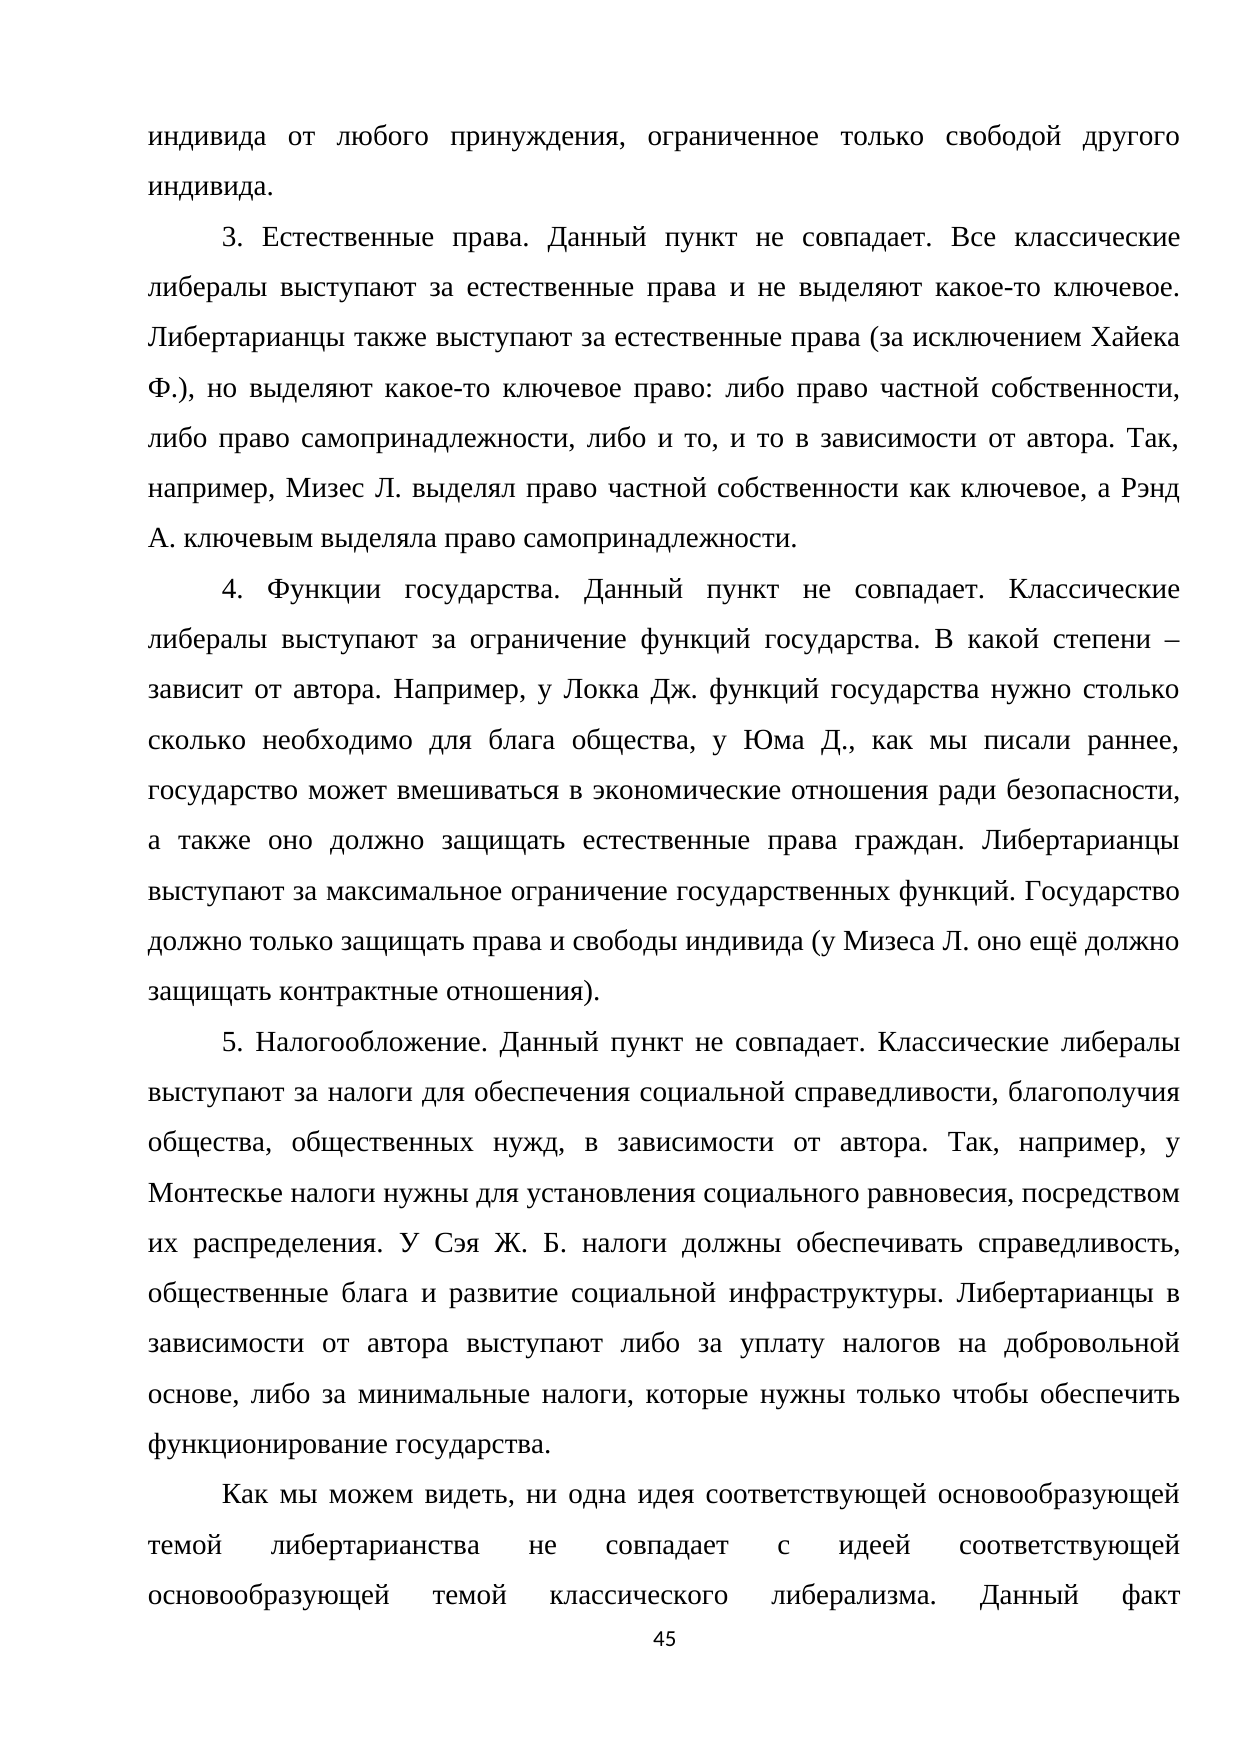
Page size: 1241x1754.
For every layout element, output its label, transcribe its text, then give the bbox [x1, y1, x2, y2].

text 5. Налогообложение. Данный пункт не совпадает. Классические либералы выступают за налоги для обеспечения социальной справедливости, благополучия общества, общественных нужд, в зависимости от автора. Так, например, у Монтескье налоги нужны для установления социального равновесия, посредством их распределения. У Сэя Ж. Б. налоги должны обеспечивать справедливость, общественные блага и развитие социальной инфраструктуры. Либертарианцы в зависимости от автора выступают либо за уплату налогов на добровольной основе, либо за минимальные налоги, которые нужны только чтобы обеспечить функционирование государства. [148, 1024, 1181, 1460]
text 4. Функции государства. Данный пункт не совпадает. Классические либералы выступают за ограничение функций государства. В какой степени – зависит от автора. Например, у Локка Дж. функций государства нужно столько сколько необходимо для блага общества, у Юма Д., как мы писали раннее, государство может вмешиваться в экономические отношения ради безопасности, а также оно должно защищать естественные права граждан. Либертарианцы выступают за максимальное ограничение государственных функций. Государство должно только защищать права и свободы индивида (у Мизеса Л. оно ещё должно защищать контрактные отношения). [148, 571, 1181, 1007]
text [148, 118, 1181, 202]
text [148, 1477, 1181, 1611]
text 3. Естественные права. Данный пункт не совпадает. Все классические либералы выступают за естественные права и не выделяют какое-то ключевое. Либертарианцы также выступают за естественные права (за исключением Хайека Ф.), но выделяют какое-то ключевое право: либо право частной собственности, либо право самопринадлежности, либо и то, и то в зависимости от автора. Так, например, Мизес Л. выделял право частной собственности как ключевое, а Рэнд А. ключевым выделяла право самопринадлежности. [148, 219, 1181, 554]
